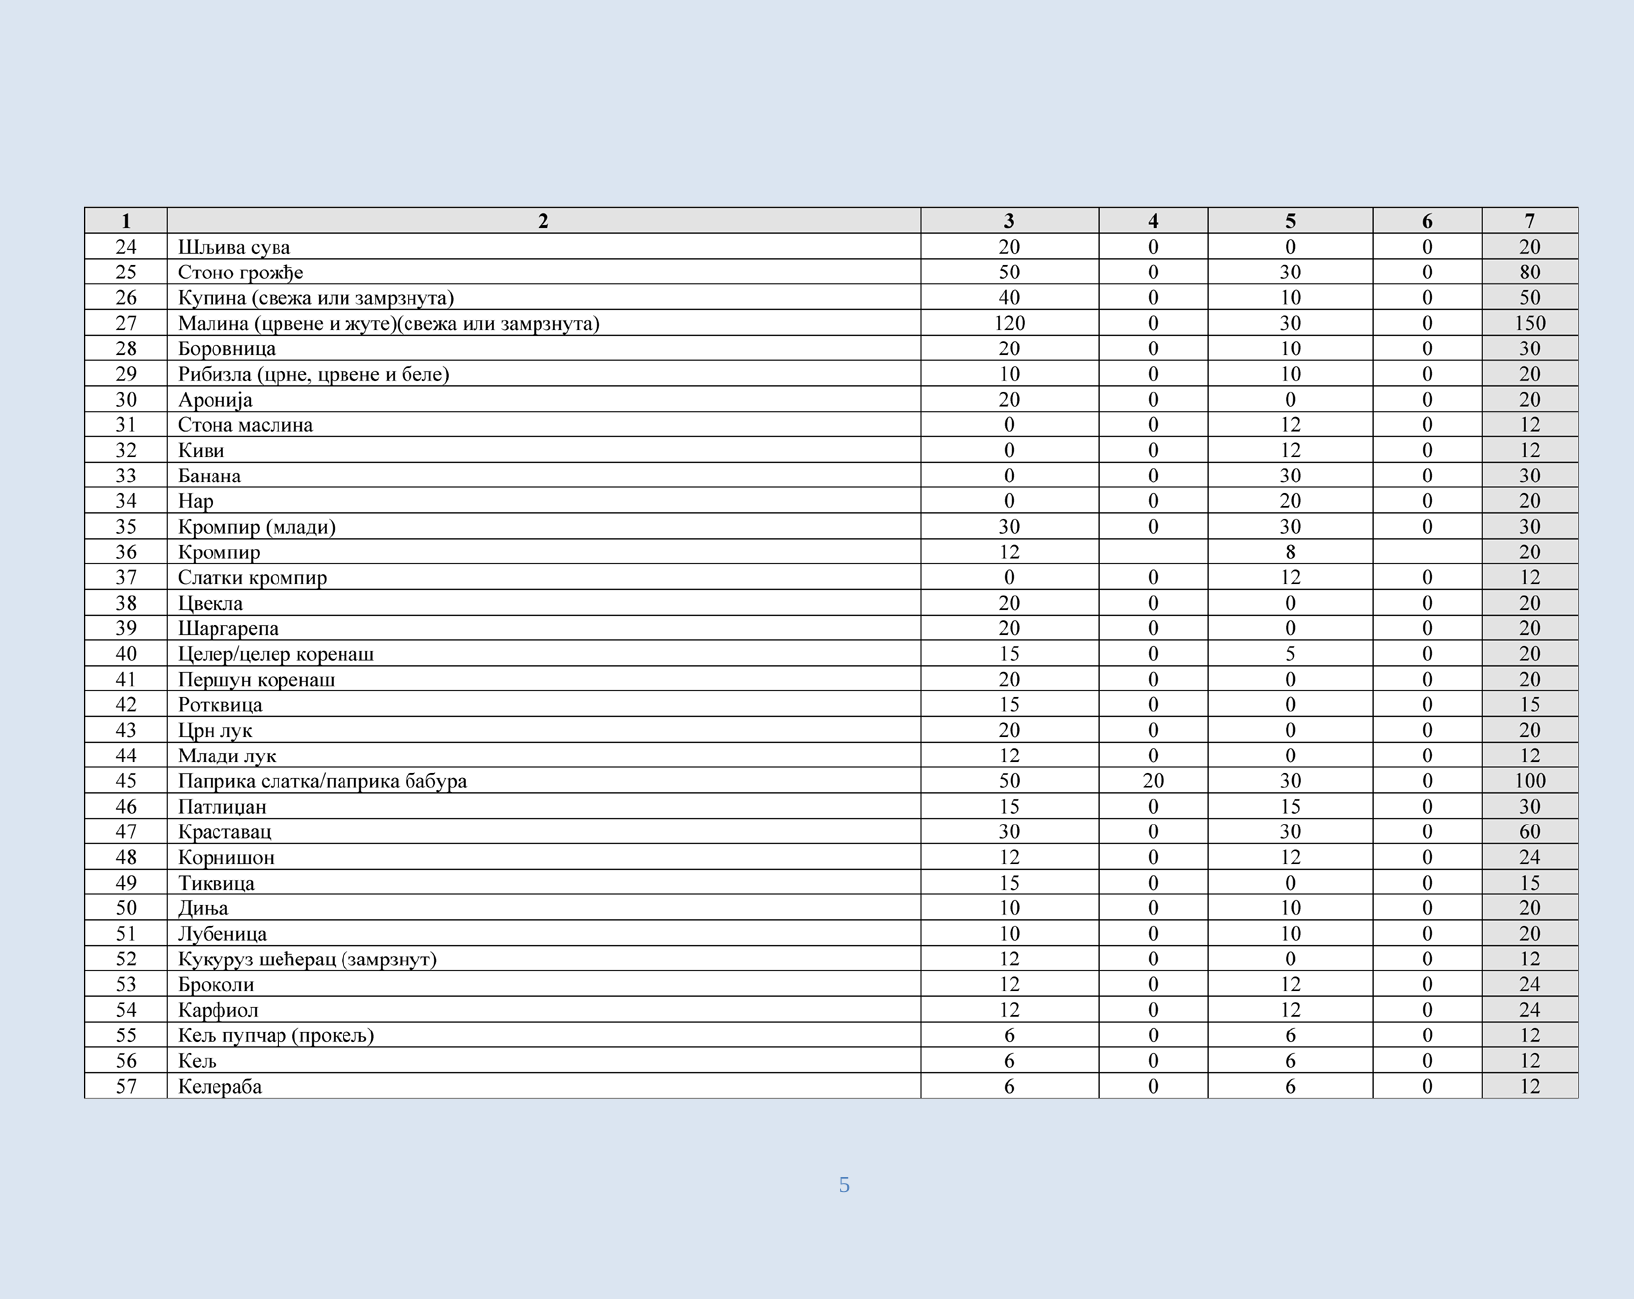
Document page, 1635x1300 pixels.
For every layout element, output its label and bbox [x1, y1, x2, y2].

picture [83, 206, 1579, 1099]
